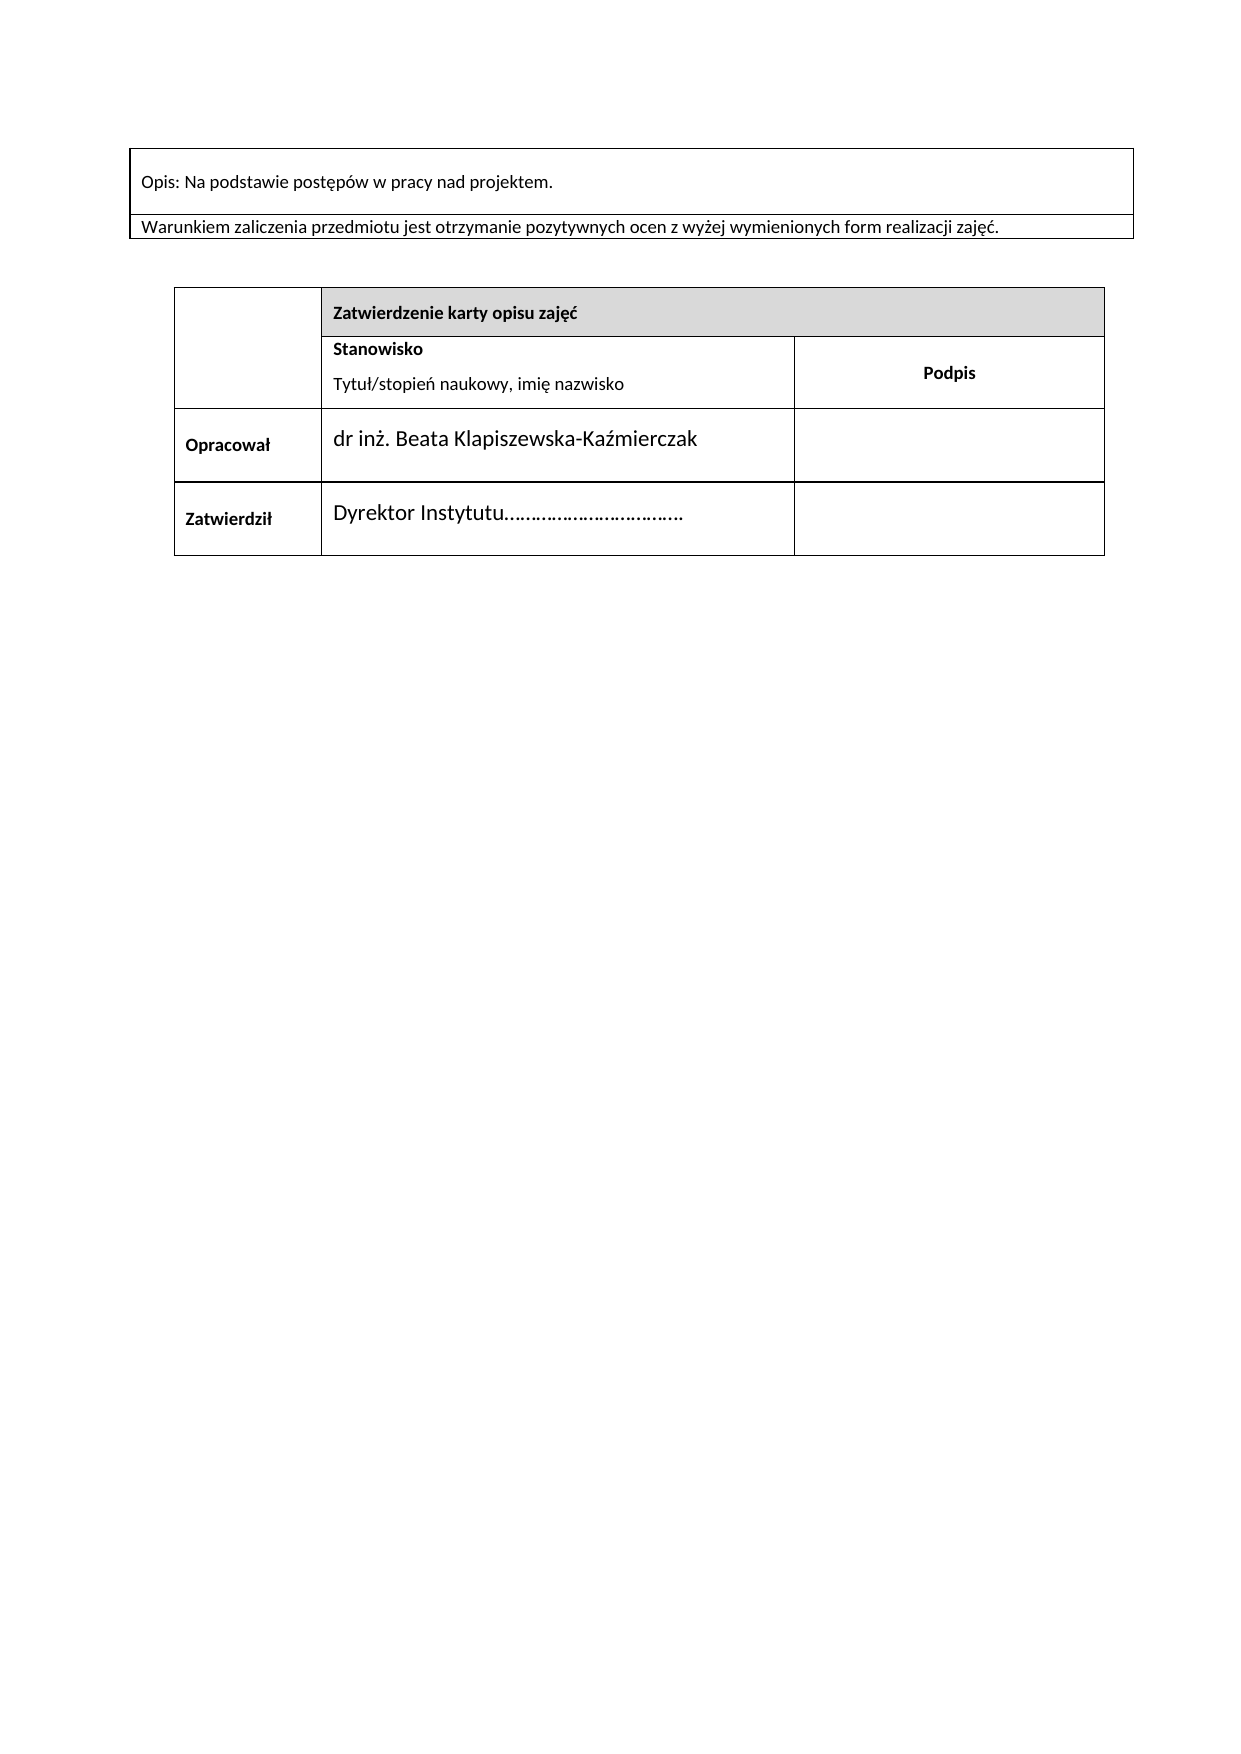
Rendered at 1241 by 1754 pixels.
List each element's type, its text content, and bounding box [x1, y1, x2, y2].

table_cell Opis: Na podstawie postępów w pracy nad projektem. [131, 149, 1133, 214]
table_cell Opracował [175, 409, 321, 481]
table_cell Podpis [795, 337, 1104, 408]
table_cell Stanowisko Tytuł/stopień naukowy, imię nazwisko [322, 337, 794, 408]
table_cell [795, 483, 1104, 554]
table_cell Dyrektor Instytutu……………………………. [322, 483, 794, 554]
table_cell Warunkiem zaliczenia przedmiotu jest otrzymanie pozytywnych ocen z wyżej wymienionych form realizacji zajęć. [131, 215, 1133, 238]
table_cell dr inż. Beata Klapiszewska-Kaźmierczak [322, 409, 794, 481]
table_header Zatwierdzenie karty opisu zajęć [322, 288, 1104, 336]
table_header [175, 288, 321, 408]
table_cell [795, 409, 1104, 481]
table_cell Zatwierdził [175, 483, 321, 554]
